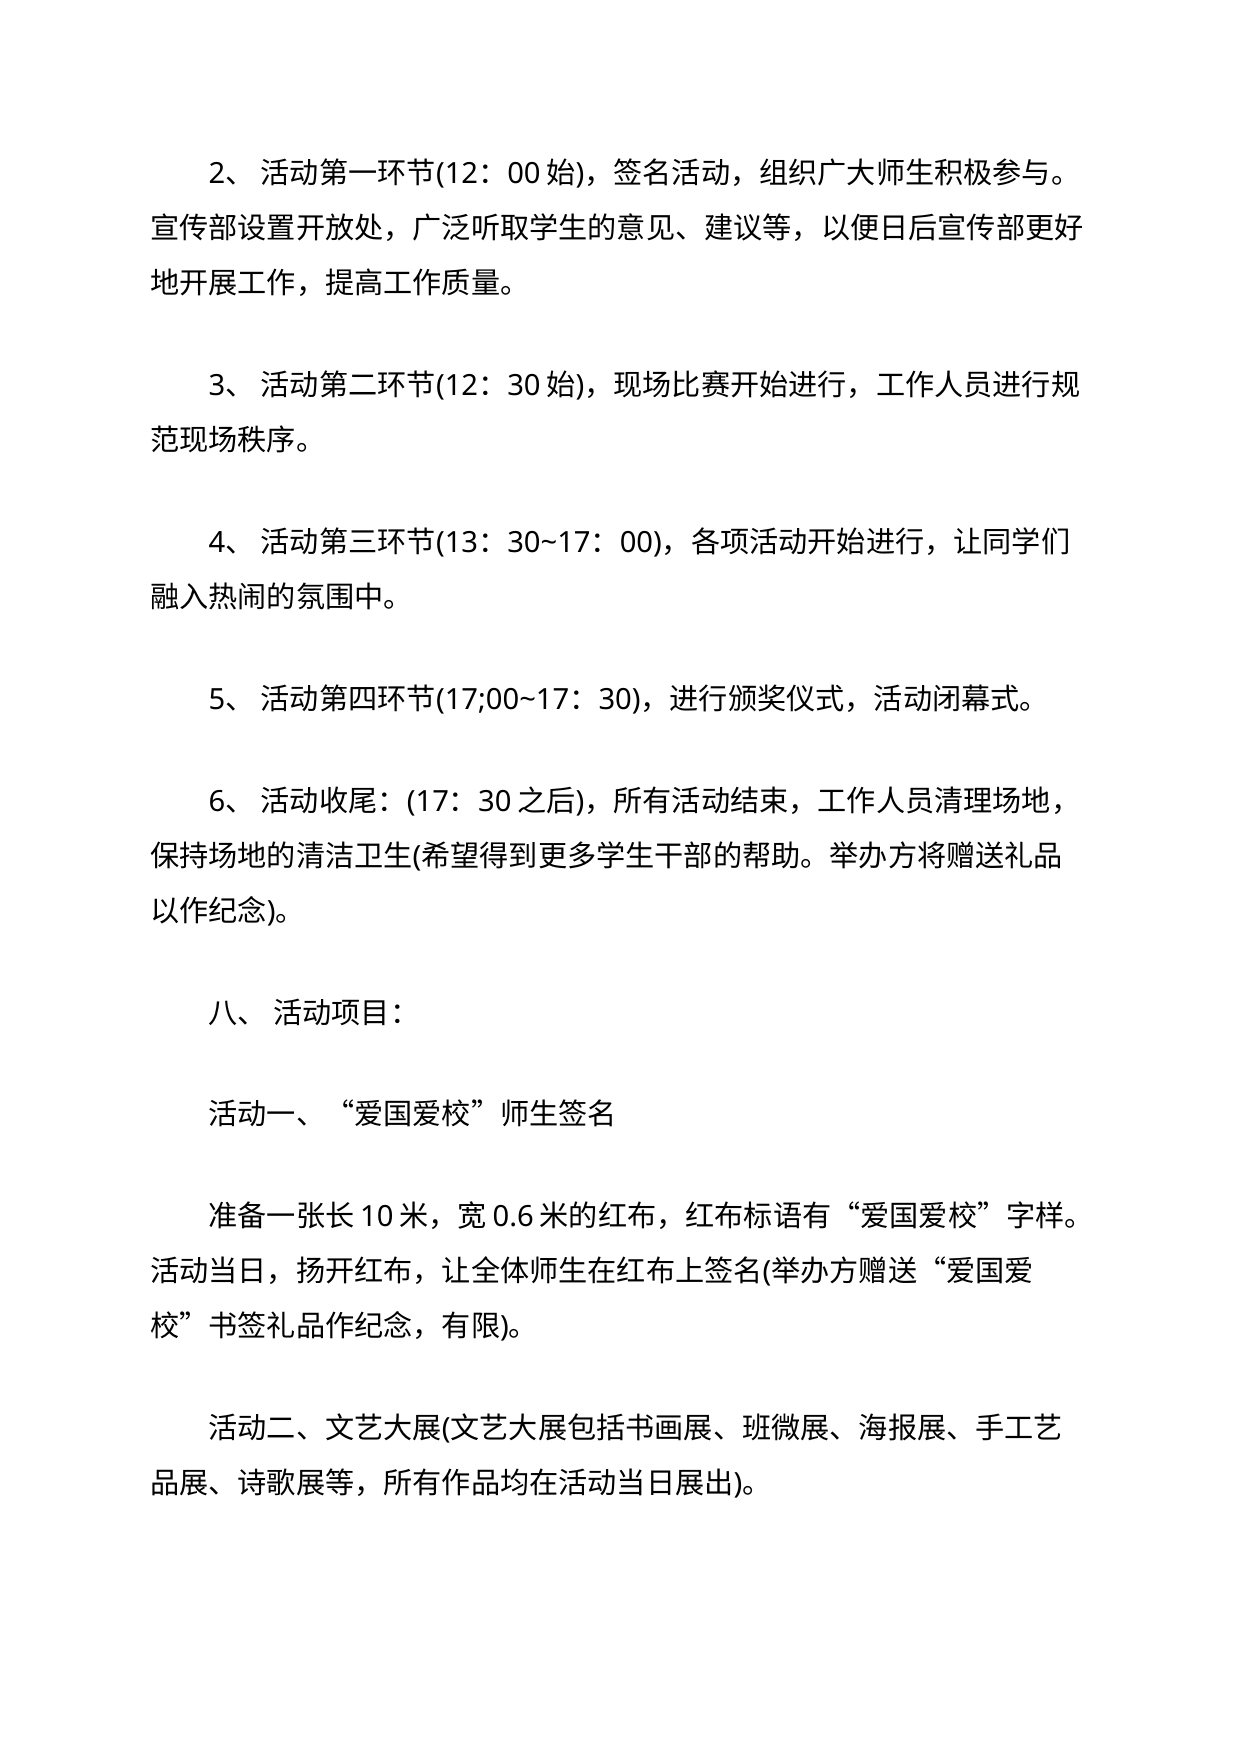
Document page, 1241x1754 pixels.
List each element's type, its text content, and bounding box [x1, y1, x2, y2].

text 八、 活动项目： [150, 989, 1090, 1031]
text 3、 活动第二环节(12：30始)，现场比赛开始进行，工作人员进行规范现场秩序。 [150, 362, 1090, 459]
text 活动二、文艺大展(文艺大展包括书画展、班微展、海报展、手工艺品展、诗歌展等，所有作品均在活动当日展出)。 [150, 1405, 1090, 1502]
text 6、 活动收尾：(17：30之后)，所有活动结束，工作人员清理场地，保持场地的清洁卫生(希望得到更多学生干部的帮助。举办方将赠送礼品以作纪念)。 [150, 777, 1090, 929]
text 2、 活动第一环节(12：00始)，签名活动，组织广大师生积极参与。宣传部设置开放处，广泛听取学生的意见、建议等，以便日后宣传部更好地开展工作，提高工作质量。 [150, 150, 1090, 302]
text 活动一、“爱国爱校”师生签名 [150, 1091, 1090, 1133]
text 4、 活动第三环节(13：30~17：00)，各项活动开始进行，让同学们融入热闹的氛围中。 [150, 518, 1090, 616]
text 5、 活动第四环节(17;00~17：30)，进行颁奖仪式，活动闭幕式。 [150, 675, 1090, 718]
text 准备一张长10米，宽0.6米的红布，红布标语有“爱国爱校”字样。活动当日，扬开红布，让全体师生在红布上签名(举办方赠送“爱国爱校”书签礼品作纪念，有限)。 [150, 1193, 1090, 1345]
